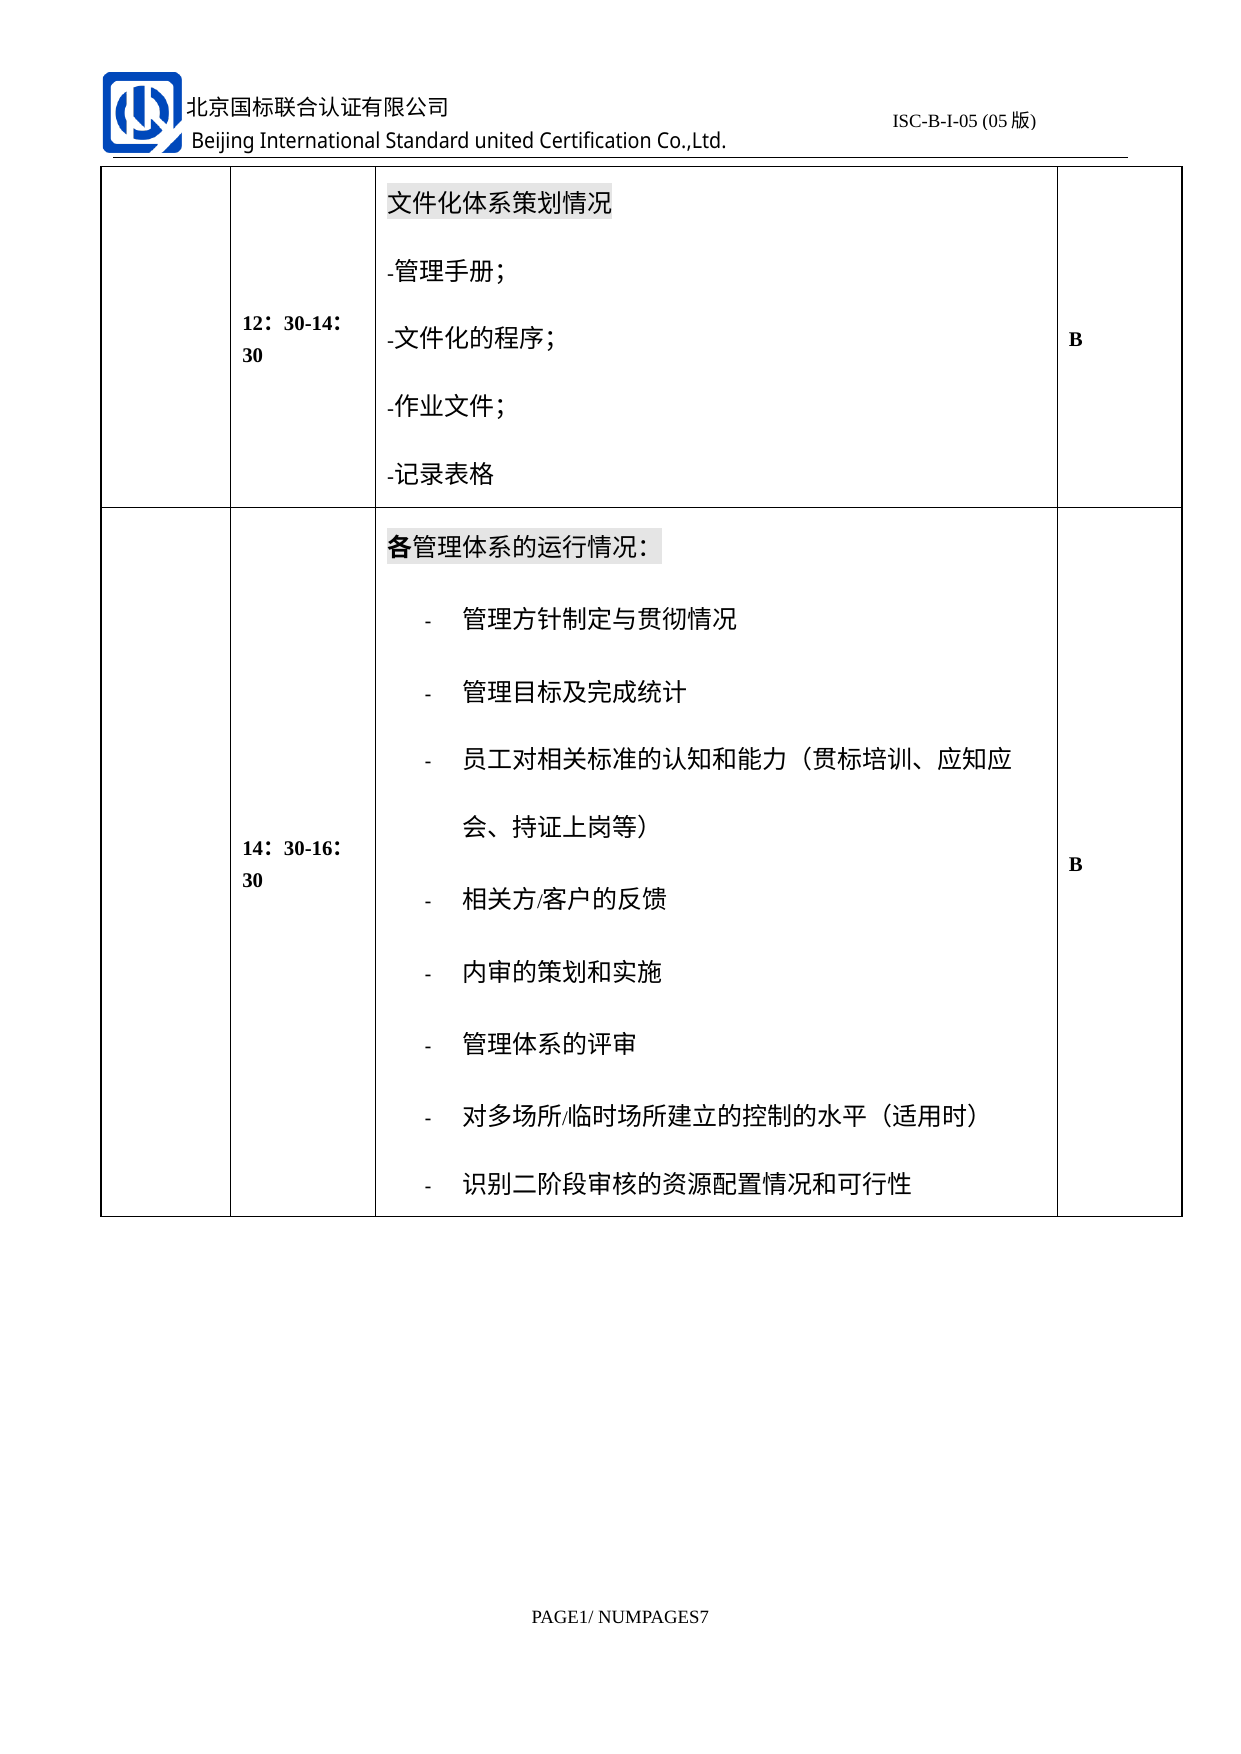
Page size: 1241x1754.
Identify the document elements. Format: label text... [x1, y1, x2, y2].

table_cell 文件化体系策划情况 -管理手册； -文件化的程序； -作业文件； -记录表格 [376, 167, 1057, 507]
table_cell [102, 167, 230, 507]
table_cell B [1058, 508, 1181, 1216]
table_cell B [1058, 167, 1181, 507]
table_cell 各管理体系的运行情况： 管理方针制定与贯彻情况 管理目标及完成统计 员工对相关标准的认知和能力（贯标培训、应知应会、持证上岗等） 相关方/客户的反馈 内审的策划和实施 管理体系的评审 对多场所/临时场所建立的控制的水平（适用时） 识别二阶段审核的资源配置情况和可行性 [376, 508, 1057, 1216]
table_cell 14：30-16：30 [231, 508, 375, 1216]
picture [102, 72, 182, 153]
table_cell 12：30-14：30 [231, 167, 375, 507]
table_cell [102, 508, 230, 1216]
